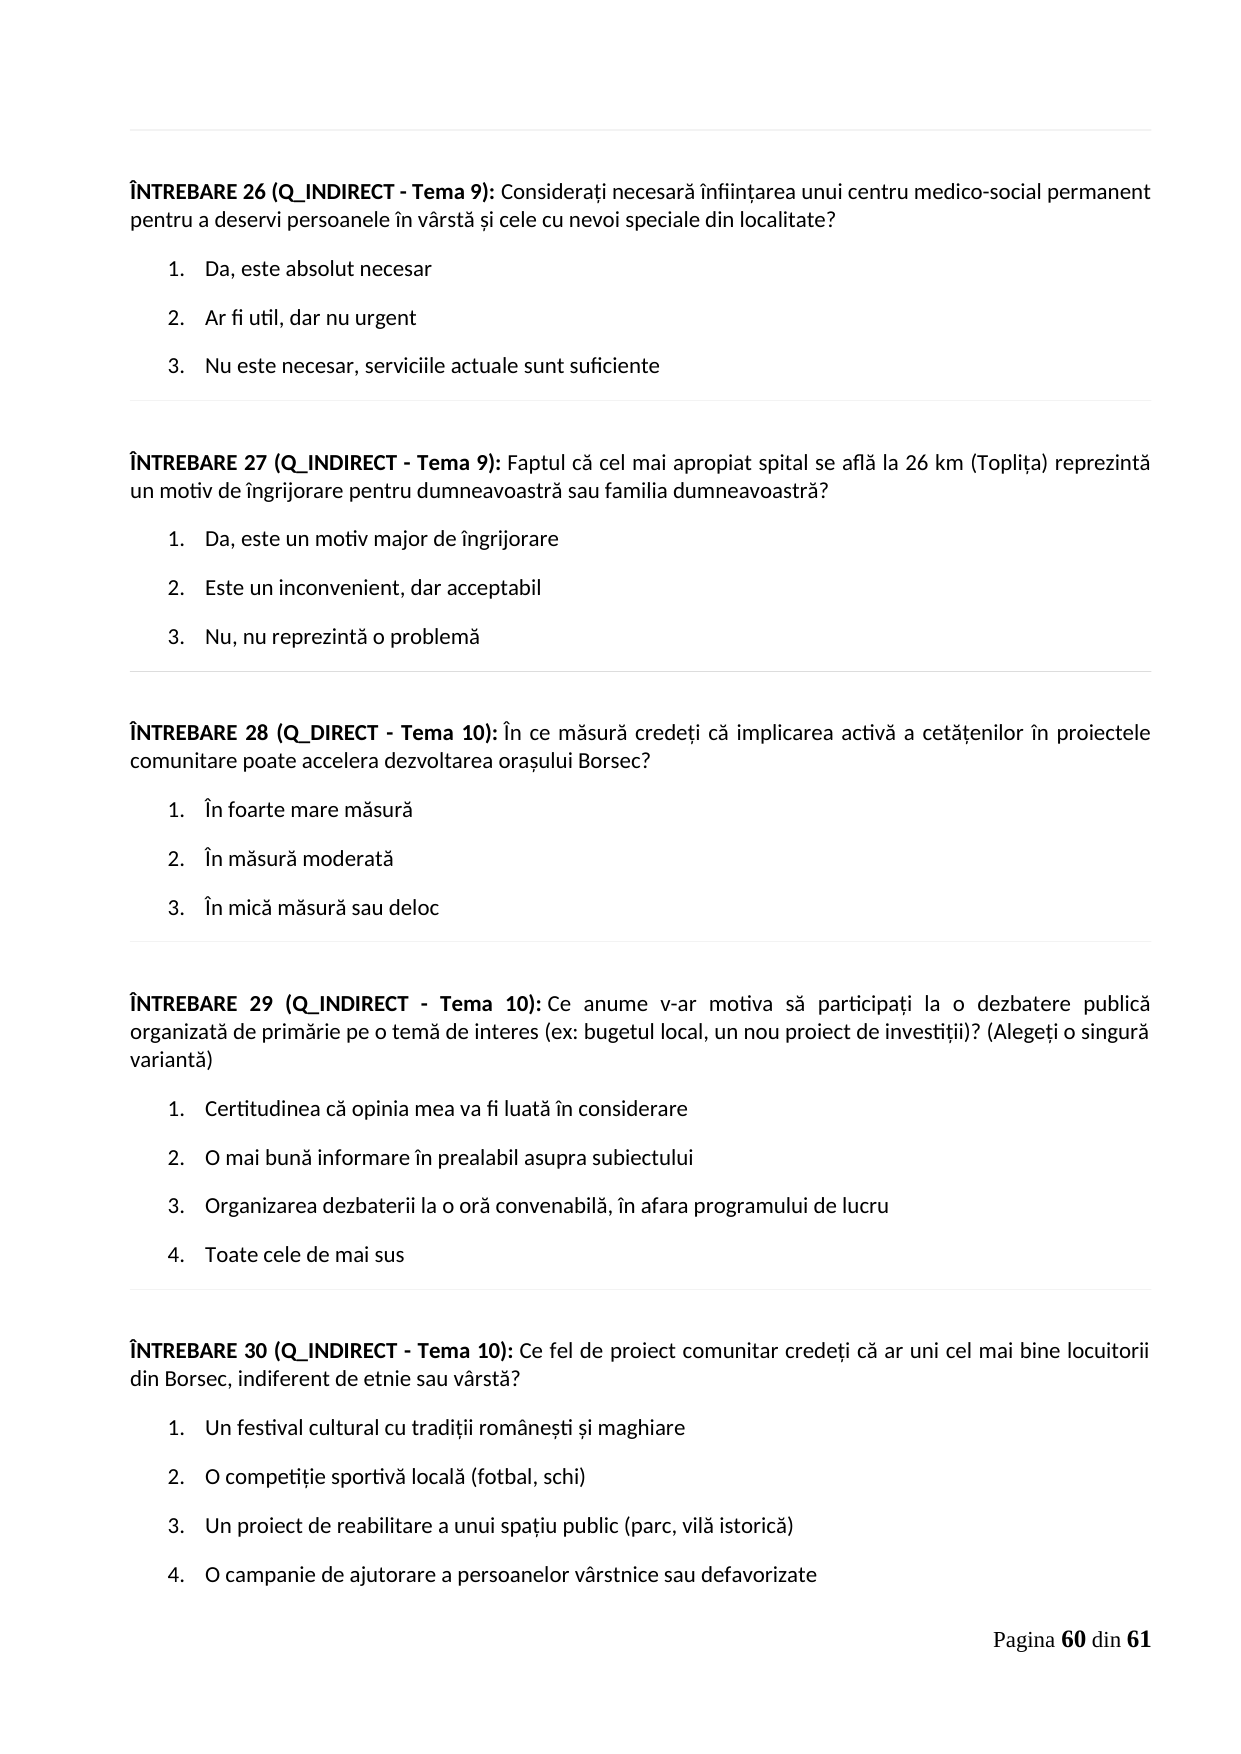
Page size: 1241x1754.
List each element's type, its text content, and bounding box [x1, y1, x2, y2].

list În măsură moderată [167, 844, 1152, 872]
text ÎNTREBARE 27 (Q_INDIRECT - Tema 9): Faptul că cel mai apropiat spital se află la 26 km (Toplița) reprezintă un motiv de îngrijorare pentru dumneavoastră sau familia dumneavoastră? [130, 448, 1152, 504]
text ÎNTREBARE 30 (Q_INDIRECT - Tema 10): Ce fel de proiect comunitar credeți că ar uni cel mai bine locuitorii din Borsec, indiferent de etnie sau vârstă? [130, 1336, 1152, 1392]
list Certitudinea că opinia mea va fi luată în considerare [167, 1094, 1152, 1122]
list Nu este necesar, serviciile actuale sunt suficiente [167, 352, 1152, 380]
list Da, este un motiv major de îngrijorare [167, 524, 1152, 553]
text ÎNTREBARE 28 (Q_DIRECT - Tema 10): În ce măsură credeți că implicarea activă a cetățenilor în proiectele comunitare poate accelera dezvoltarea orașului Borsec? [130, 718, 1152, 774]
list În foarte mare măsură [167, 795, 1152, 823]
text ÎNTREBARE 26 (Q_INDIRECT - Tema 9): Considerați necesară înființarea unui centru medico-social permanent pentru a deservi persoanele în vârstă și cele cu nevoi speciale din localitate? [130, 177, 1152, 233]
list Un festival cultural cu tradiții românești și maghiare [167, 1413, 1152, 1441]
list Ar fi util, dar nu urgent [167, 303, 1152, 331]
list O competiție sportivă locală (fotbal, schi) [167, 1462, 1152, 1490]
list Organizarea dezbaterii la o oră convenabilă, în afara programului de lucru [167, 1192, 1152, 1219]
list Nu, nu reprezintă o problemă [167, 622, 1152, 650]
list O campanie de ajutorare a persoanelor vârstnice sau defavorizate [167, 1560, 1152, 1588]
list În mică măsură sau deloc [167, 893, 1152, 921]
list Toate cele de mai sus [167, 1240, 1152, 1268]
list Este un inconvenient, dar acceptabil [167, 573, 1152, 601]
list Da, este absolut necesar [167, 254, 1152, 282]
list Un proiect de reabilitare a unui spațiu public (parc, vilă istorică) [167, 1511, 1152, 1539]
text ÎNTREBARE 29 (Q_INDIRECT - Tema 10): Ce anume v-ar motiva să participați la o dezbatere publică organizată de primărie pe o temă de interes (ex: bugetul local, un nou proiect de investiții)? (Alegeți o singură variantă) [130, 989, 1152, 1073]
list O mai bună informare în prealabil asupra subiectului [167, 1143, 1152, 1171]
